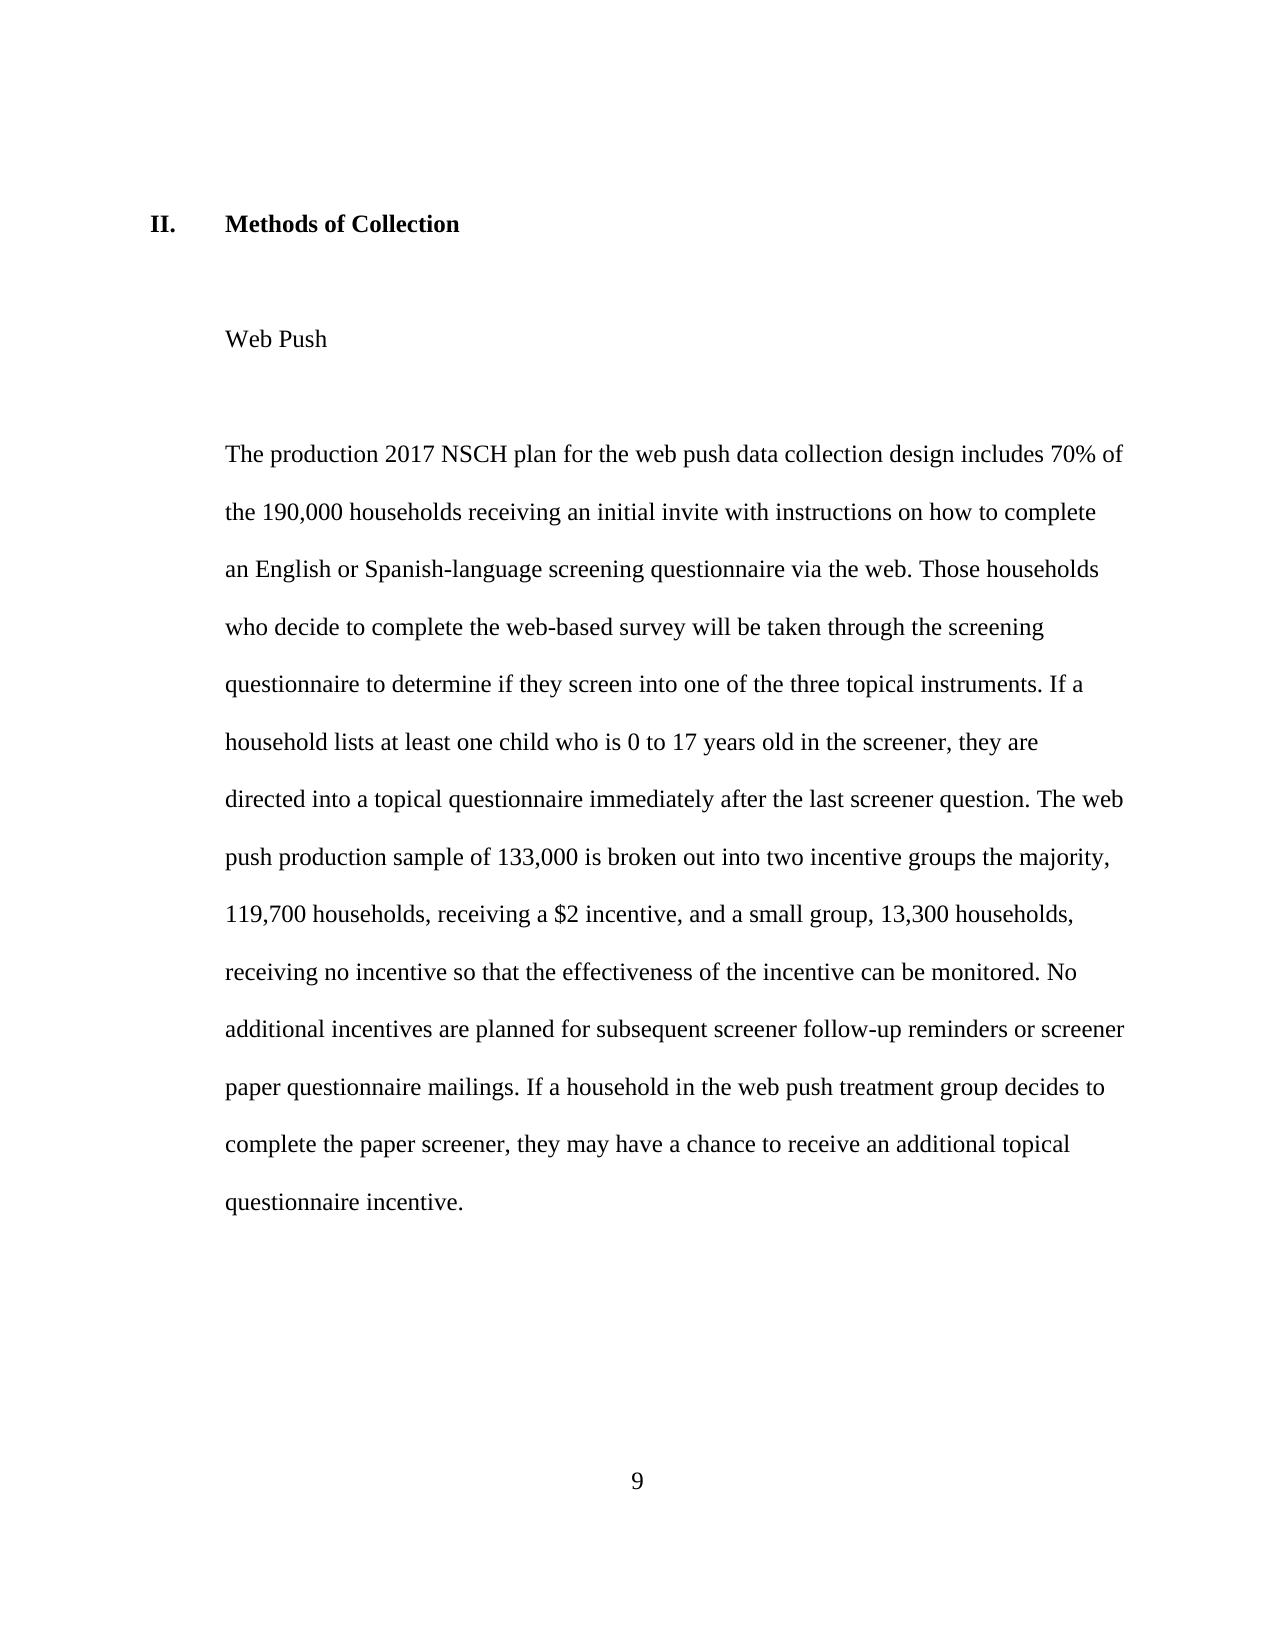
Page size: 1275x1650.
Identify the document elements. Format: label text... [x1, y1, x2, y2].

text Web Push [150, 324, 1125, 353]
text II. Methods of Collection [150, 209, 1125, 238]
text The production 2017 NSCH plan for the web push data collection design includes 70% of the 190,000 households receiving an initial invite with instructions on how to complete an English or Spanish-language screening questionnaire via the web. Those households who decide to complete the web-based survey will be taken through the screening questionnaire to determine if they screen into one of the three topical instruments. If a household lists at least one child who is 0 to 17 years old in the screener, they are directed into a topical questionnaire immediately after the last screener question. The web push production sample of 133,000 is broken out into two incentive groups the majority, 119,700 households, receiving a $2 incentive, and a small group, 13,300 households, receiving no incentive so that the effectiveness of the incentive can be monitored. No additional incentives are planned for subsequent screener follow-up reminders or screener paper questionnaire mailings. If a household in the web push treatment group decides to complete the paper screener, they may have a chance to receive an additional topical questionnaire incentive. [225, 439, 1125, 1215]
